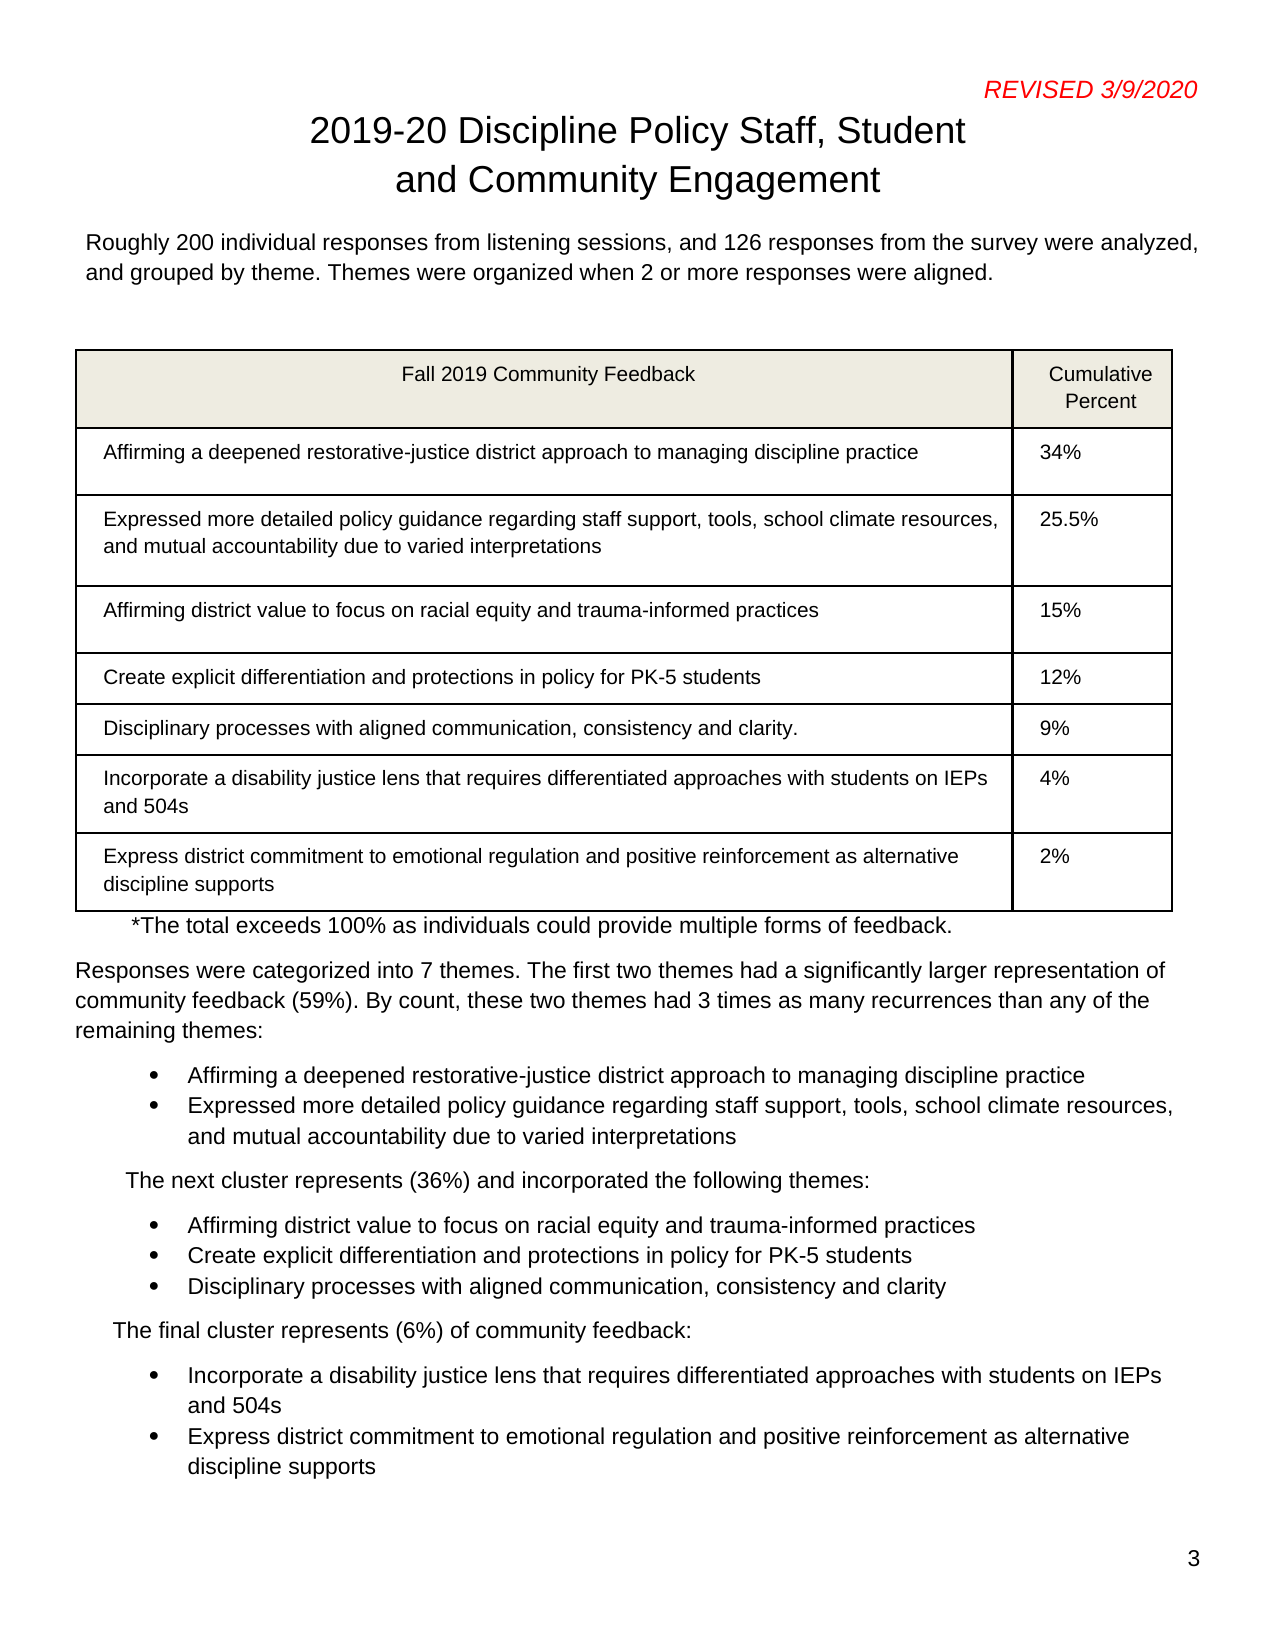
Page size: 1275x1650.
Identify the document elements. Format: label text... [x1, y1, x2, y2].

list Create explicit differentiation and protections in policy for PK-5 students [150, 1242, 1200, 1269]
table_header Cumulative Percent [1014, 351, 1171, 427]
table_cell 15% [1014, 587, 1171, 652]
text The next cluster represents (36%) and incorporated the following themes: [112, 1167, 1200, 1194]
table_cell 12% [1014, 654, 1171, 703]
list Express district commitment to emotional regulation and positive reinforcement as alternative discipline supports [150, 1423, 1200, 1479]
table_cell Create explicit differentiation and protections in policy for PK-5 students [77, 654, 1011, 703]
list Affirming a deepened restorative-justice district approach to managing discipline practice [150, 1062, 1200, 1088]
list Incorporate a disability justice lens that requires differentiated approaches with students on IEPs and 504s [150, 1362, 1200, 1419]
table_cell Affirming district value to focus on racial equity and trauma-informed practices [77, 587, 1011, 652]
table_cell Express district commitment to emotional regulation and positive reinforcement as alternative discipline supports [77, 834, 1011, 910]
text Roughly 200 individual responses from listening sessions, and 126 responses from the survey were analyzed, and grouped by theme. Themes were organized when 2 or more responses were aligned. [85, 229, 1200, 286]
table_cell 4% [1014, 756, 1171, 832]
list Expressed more detailed policy guidance regarding staff support, tools, school climate resources, and mutual accountability due to varied interpretations [150, 1092, 1200, 1149]
text *The total exceeds 100% as individuals could provide multiple forms of feedback. [131, 912, 1200, 938]
table_header Fall 2019 Community Feedback [77, 351, 1011, 427]
table_cell Disciplinary processes with aligned communication, consistency and clarity. [77, 705, 1011, 754]
table_cell 25.5% [1014, 496, 1171, 585]
text Responses were categorized into 7 themes. The first two themes had a significantly larger representation of community feedback (59%). By count, these two themes had 3 times as many recurrences than any of the remaining themes: [75, 957, 1200, 1044]
list Disciplinary processes with aligned communication, consistency and clarity [150, 1273, 1200, 1299]
table_cell Incorporate a disability justice lens that requires differentiated approaches with students on IEPs and 504s [77, 756, 1011, 832]
table_cell Expressed more detailed policy guidance regarding staff support, tools, school climate resources, and mutual accountability due to varied interpretations [77, 496, 1011, 585]
text The final cluster represents (6%) of community feedback: [112, 1317, 1200, 1344]
table_cell 2% [1014, 834, 1171, 910]
table_cell 34% [1014, 429, 1171, 494]
list Affirming district value to focus on racial equity and trauma-informed practices [150, 1212, 1200, 1238]
table_cell 9% [1014, 705, 1171, 754]
table_cell Affirming a deepened restorative-justice district approach to managing discipline practice [77, 429, 1011, 494]
